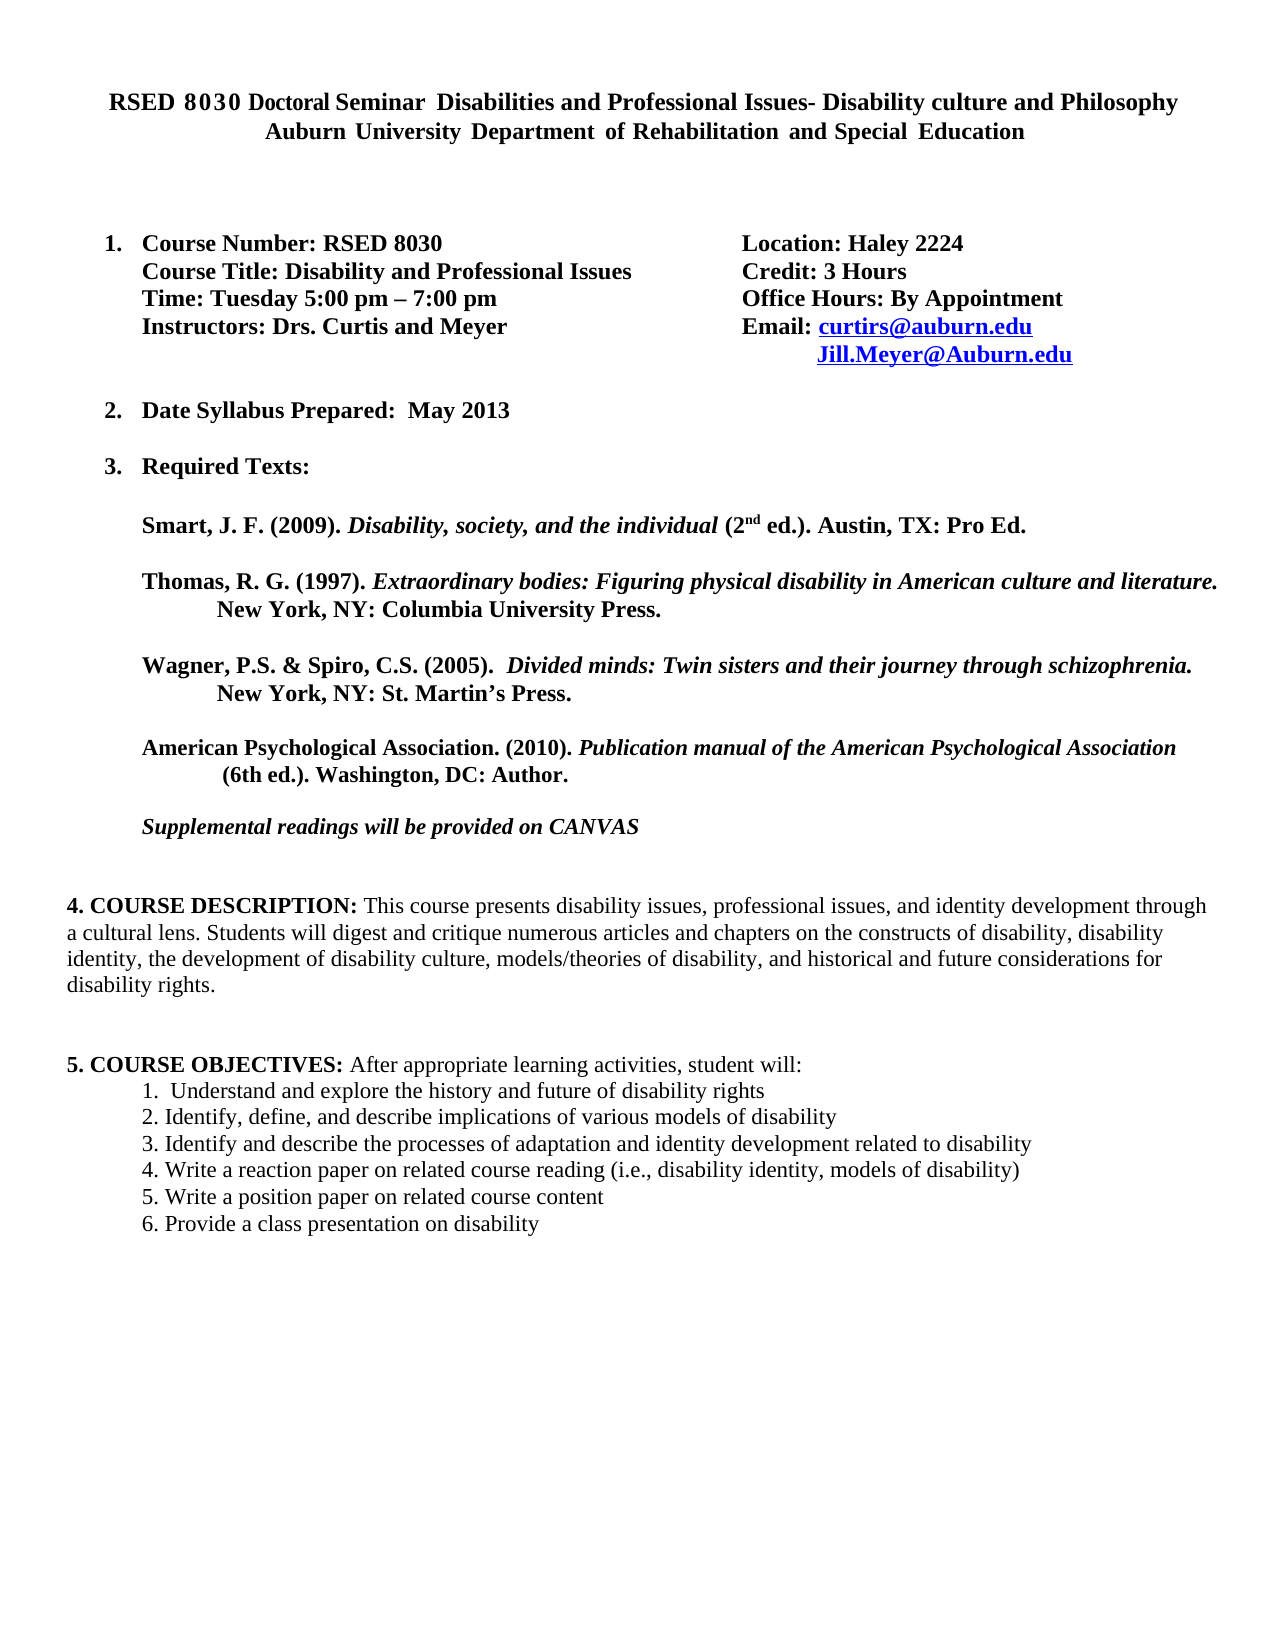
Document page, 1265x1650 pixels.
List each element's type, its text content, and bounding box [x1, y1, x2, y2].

list Required Texts: [104, 452, 1223, 480]
list Course Number: RSED 8030 Location: Haley 2224 [104, 229, 1223, 257]
list Instructors: Drs. Curtis and Meyer Email: curtirs@auburn.edu [142, 312, 1223, 340]
list Jill.Meyer@Auburn.edu [142, 340, 1223, 367]
list Date Syllabus Prepared: May 2013 [104, 396, 1223, 423]
list Smart, J. F. (2009). Disability, society, and the individual (2nd ed.). Austin, TX: Pro Ed. [142, 511, 1223, 539]
text American Psychological Association. (2010). Publication manual of the American Psychological Association [67, 734, 1221, 761]
text Thomas, R. G. (1997). Extraordinary bodies: Figuring physical disability in American culture and literature. New York, NY: Columbia University Press. [142, 567, 1222, 622]
text 4. Write a reaction paper on related course reading (i.e., disability identity, models of disability) [67, 1156, 1221, 1182]
list Course Title: Disability and Professional Issues Credit: 3 Hours [142, 257, 1223, 284]
text 4. COURSE DESCRIPTION: This course presents disability issues, professional issues, and identity development through a cultural lens. Students will digest and critique numerous articles and chapters on the constructs of disability, disability identity, the development of disability culture, models/theories of disability, and historical and future considerations for disability rights. [67, 892, 1221, 998]
text 6. Provide a class presentation on disability [67, 1210, 1222, 1236]
text 5. Write a position paper on related course content [67, 1183, 1222, 1209]
text Wagner, P.S. & Spiro, C.S. (2005). Divided minds: Twin sisters and their journey through schizophrenia. New York, NY: St. Martin’s Press. [142, 651, 1222, 706]
text RSED 8030 Doctoral Seminar Disabilities and Professional Issues- Disability culture and Philosophy [67, 87, 1221, 116]
text Auburn University Department of Rehabilitation and Special Education [67, 117, 1223, 144]
text Supplemental readings will be provided on CANVAS [67, 813, 1221, 840]
text 2. Identify, define, and describe implications of various models of disability [67, 1103, 1221, 1130]
text 1. Understand and explore the history and future of disability rights [67, 1077, 1221, 1103]
list Time: Tuesday 5:00 pm – 7:00 pm Office Hours: By Appointment [142, 284, 1223, 312]
text 5. COURSE OBJECTIVES: After appropriate learning activities, student will: [67, 1051, 1221, 1077]
text (6th ed.). Washington, DC: Author. [142, 761, 1221, 787]
text 3. Identify and describe the processes of adaptation and identity development related to disability [67, 1130, 1221, 1156]
